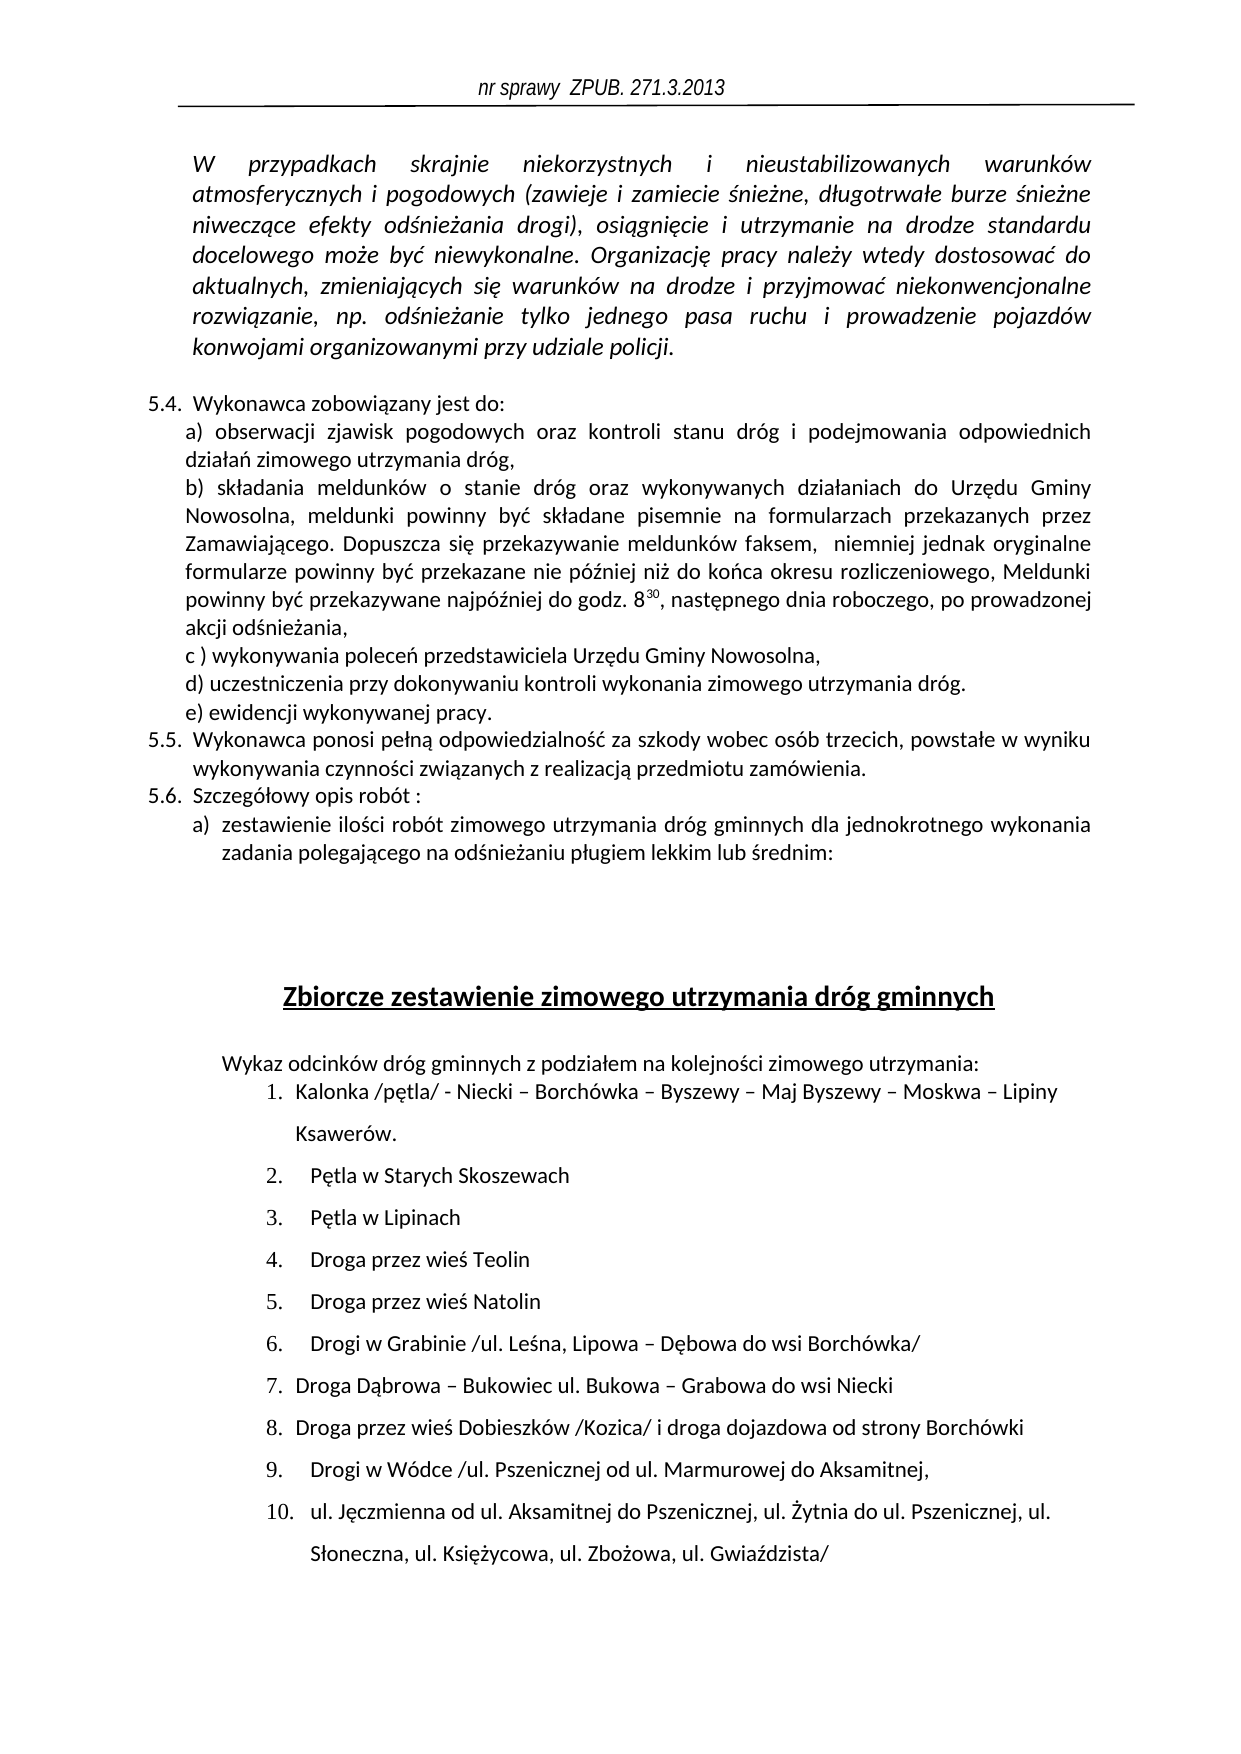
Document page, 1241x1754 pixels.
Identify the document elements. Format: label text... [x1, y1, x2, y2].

list Kalonka /pętla/ - Niecki – Borchówka – Byszewy – Maj Byszewy – Moskwa – Lipiny Ksawerów. [266, 1077, 1092, 1147]
list ul. Jęczmienna od ul. Aksamitnej do Pszenicznej, ul. Żytnia do ul. Pszenicznej, ul. Słoneczna, ul. Księżycowa, ul. Zbożowa, ul. Gwiaździsta/ [266, 1497, 1092, 1567]
text W przypadkach skrajnie niekorzystnych i nieustabilizowanych warunków atmosferycznych i pogodowych (zawieje i zamiecie śnieżne, długotrwałe burze śnieżne niweczące efekty odśnieżania drogi), osiągnięcie i utrzymanie na drodze standardu docelowego może być niewykonalne. Organizację pracy należy wtedy dostosować do aktualnych, zmieniających się warunków na drodze i przyjmować niekonwencjonalne rozwiązanie, np. odśnieżanie tylko jednego pasa ruchu i prowadzenie pojazdów konwojami organizowanymi przy udziale policji. [192, 148, 1092, 361]
list Drogi w Grabinie /ul. Leśna, Lipowa – Dębowa do wsi Borchówka/ [266, 1329, 1092, 1357]
list d) uczestniczenia przy dokonywaniu kontroli wykonania zimowego utrzymania dróg. [185, 669, 1092, 698]
list Wykaz odcinków dróg gminnych z podziałem na kolejności zimowego utrzymania: [185, 1049, 1092, 1077]
list c ) wykonywania poleceń przedstawiciela Urzędu Gminy Nowosolna, [185, 642, 1092, 669]
list Wykonawca zobowiązany jest do: [148, 389, 1092, 417]
list Pętla w Lipinach [266, 1203, 1092, 1231]
list Szczegółowy opis robót : [148, 782, 1092, 810]
list a) obserwacji zjawisk pogodowych oraz kontroli stanu dróg i podejmowania odpowiednich działań zimowego utrzymania dróg, [185, 417, 1092, 473]
list Zbiorcze zestawienie zimowego utrzymania dróg gminnych [185, 978, 1092, 1013]
list Wykonawca ponosi pełną odpowiedzialność za szkody wobec osób trzecich, powstałe w wyniku wykonywania czynności związanych z realizacją przedmiotu zamówienia. [148, 726, 1092, 782]
list Droga przez wieś Natolin [266, 1287, 1092, 1315]
list Droga przez wieś Dobieszków /Kozica/ i droga dojazdowa od strony Borchówki [266, 1413, 1092, 1441]
list Drogi w Wódce /ul. Pszenicznej od ul. Marmurowej do Aksamitnej, [266, 1455, 1092, 1483]
list b) składania meldunków o stanie dróg oraz wykonywanych działaniach do Urzędu Gminy Nowosolna, meldunki powinny być składane pisemnie na formularzach przekazanych przez Zamawiającego. Dopuszcza się przekazywanie meldunków faksem, niemniej jednak oryginalne formularze powinny być przekazane nie później niż do końca okresu rozliczeniowego, Meldunki powinny być przekazywane najpóźniej do godz. 830, następnego dnia roboczego, po prowadzonej akcji odśnieżania, [185, 473, 1092, 642]
list zestawienie ilości robót zimowego utrzymania dróg gminnych dla jednokrotnego wykonania zadania polegającego na odśnieżaniu pługiem lekkim lub średnim: [192, 810, 1092, 866]
list Pętla w Starych Skoszewach [266, 1161, 1092, 1189]
list Droga Dąbrowa – Bukowiec ul. Bukowa – Grabowa do wsi Niecki [266, 1371, 1092, 1399]
list e) ewidencji wykonywanej pracy. [185, 698, 1092, 726]
list Droga przez wieś Teolin [266, 1245, 1092, 1273]
